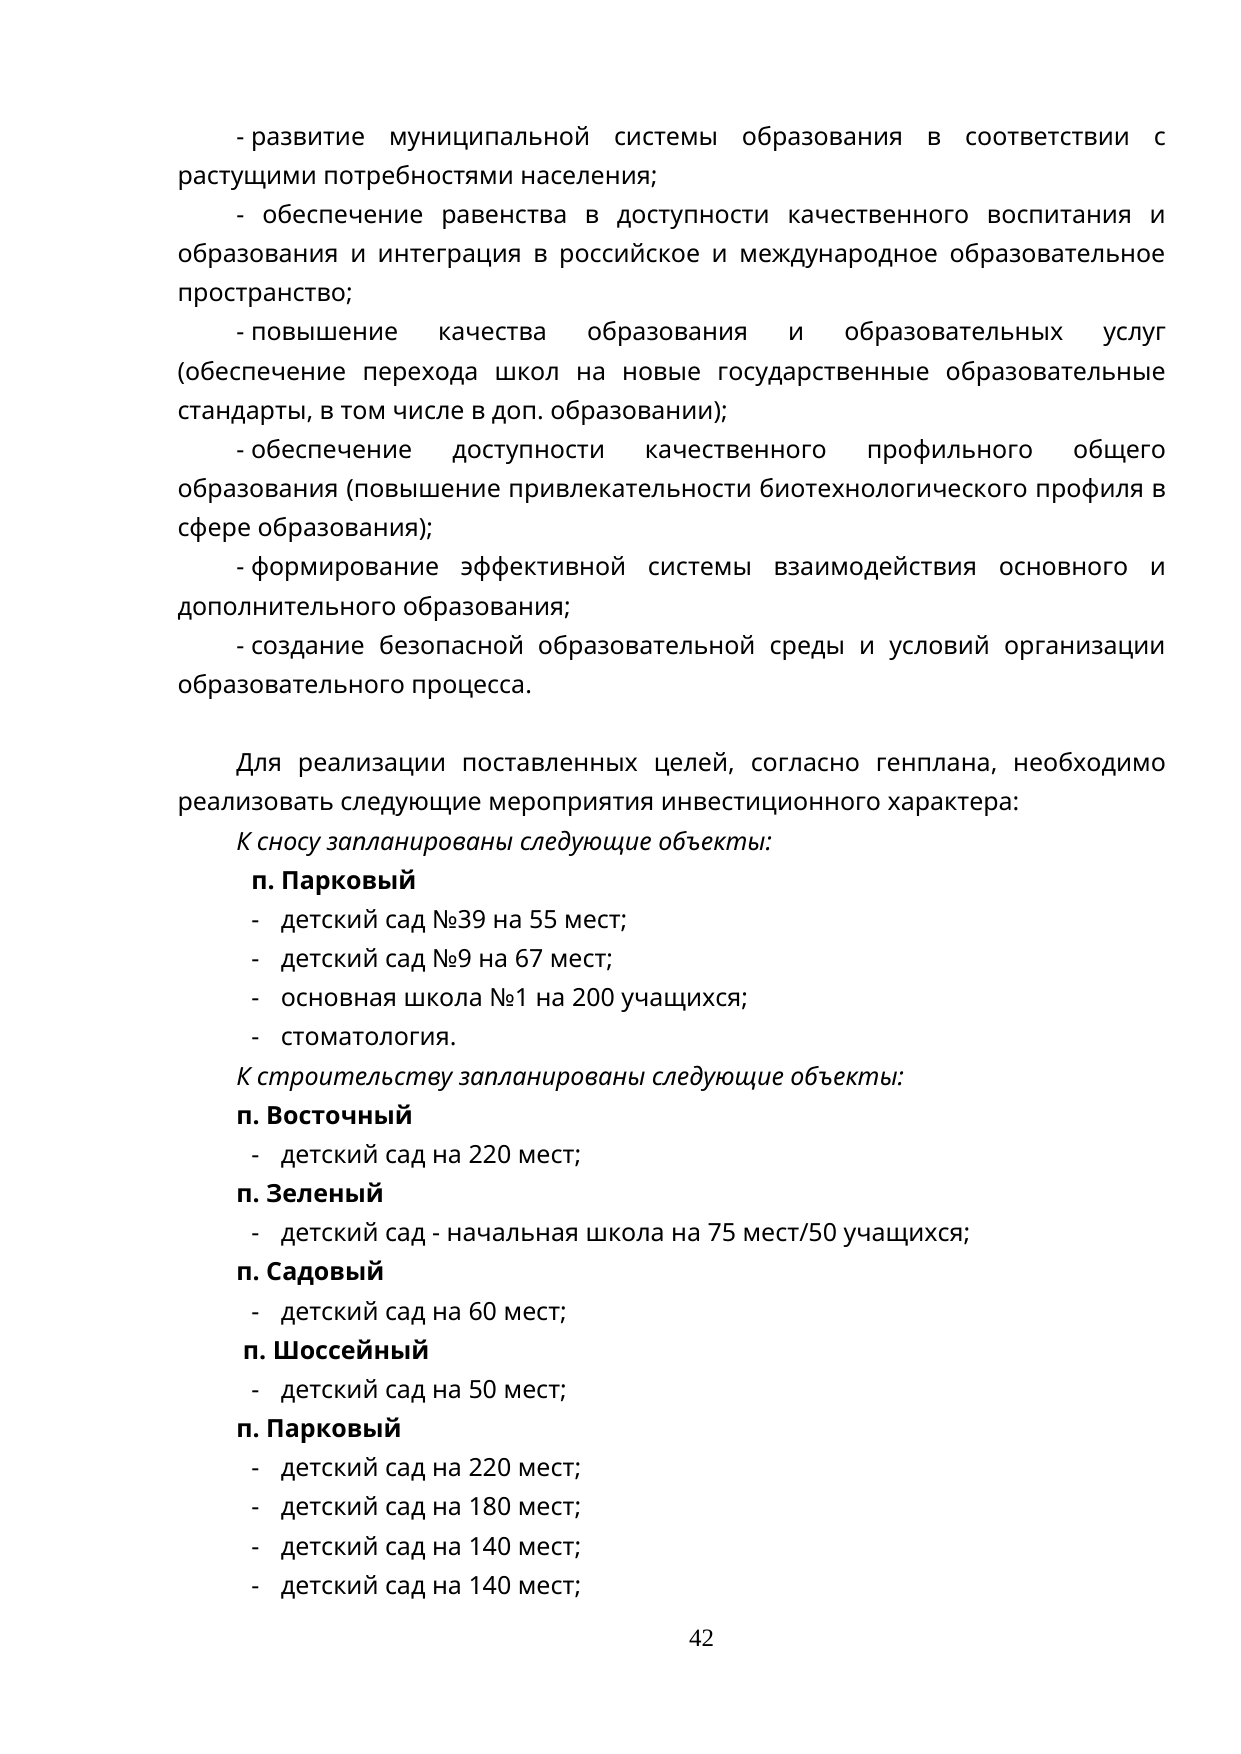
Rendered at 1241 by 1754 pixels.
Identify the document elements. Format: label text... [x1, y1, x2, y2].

text п. Садовый [177, 1254, 1167, 1288]
text - обеспечение равенства в доступности качественного воспитания и образования и интеграция в российское и международное образовательное пространство; [177, 196, 1167, 309]
list детский сад на 220 мест; [251, 1136, 1167, 1171]
list детский сад на 60 мест; [251, 1293, 1167, 1327]
text п. Зеленый [177, 1176, 1167, 1210]
list детский сад на 140 мест; [177, 1528, 1167, 1562]
text К сносу запланированы следующие объекты: [177, 823, 1167, 857]
list детский сад №9 на 67 мест; [251, 941, 1167, 975]
text п. Восточный [177, 1097, 1167, 1131]
list основная школа №1 на 200 учащихся; [251, 980, 1167, 1014]
text п. Шоссейный [177, 1332, 1167, 1366]
list детский сад на 50 мест; [251, 1371, 1167, 1406]
text К строительству запланированы следующие объекты: [177, 1058, 1167, 1092]
list детский сад на 140 мест; [177, 1567, 1167, 1601]
text - развитие муниципальной системы образования в соответствии с растущими потребностями населения; [177, 118, 1167, 191]
text п. Парковый [251, 862, 1167, 896]
text п. Парковый [177, 1411, 1167, 1445]
text - повышение качества образования и образовательных услуг (обеспечение перехода школ на новые государственные образовательные стандарты, в том числе в доп. образовании); [177, 314, 1167, 426]
list детский сад №39 на 55 мест; [251, 901, 1167, 936]
text - формирование эффективной системы взаимодействия основного и дополнительного образования; [177, 549, 1167, 622]
list детский сад на 220 мест; [177, 1450, 1167, 1484]
list стоматология. [251, 1019, 1167, 1053]
text - создание безопасной образовательной среды и условий организации образовательного процесса. [177, 627, 1167, 701]
text Для реализации поставленных целей, согласно генплана, необходимо реализовать следующие мероприятия инвестиционного характера: [177, 745, 1167, 818]
list детский сад - начальная школа на 75 мест/50 учащихся; [251, 1215, 1167, 1249]
text - обеспечение доступности качественного профильного общего образования (повышение привлекательности биотехнологического профиля в сфере образования); [177, 431, 1167, 544]
list детский сад на 180 мест; [177, 1489, 1167, 1523]
